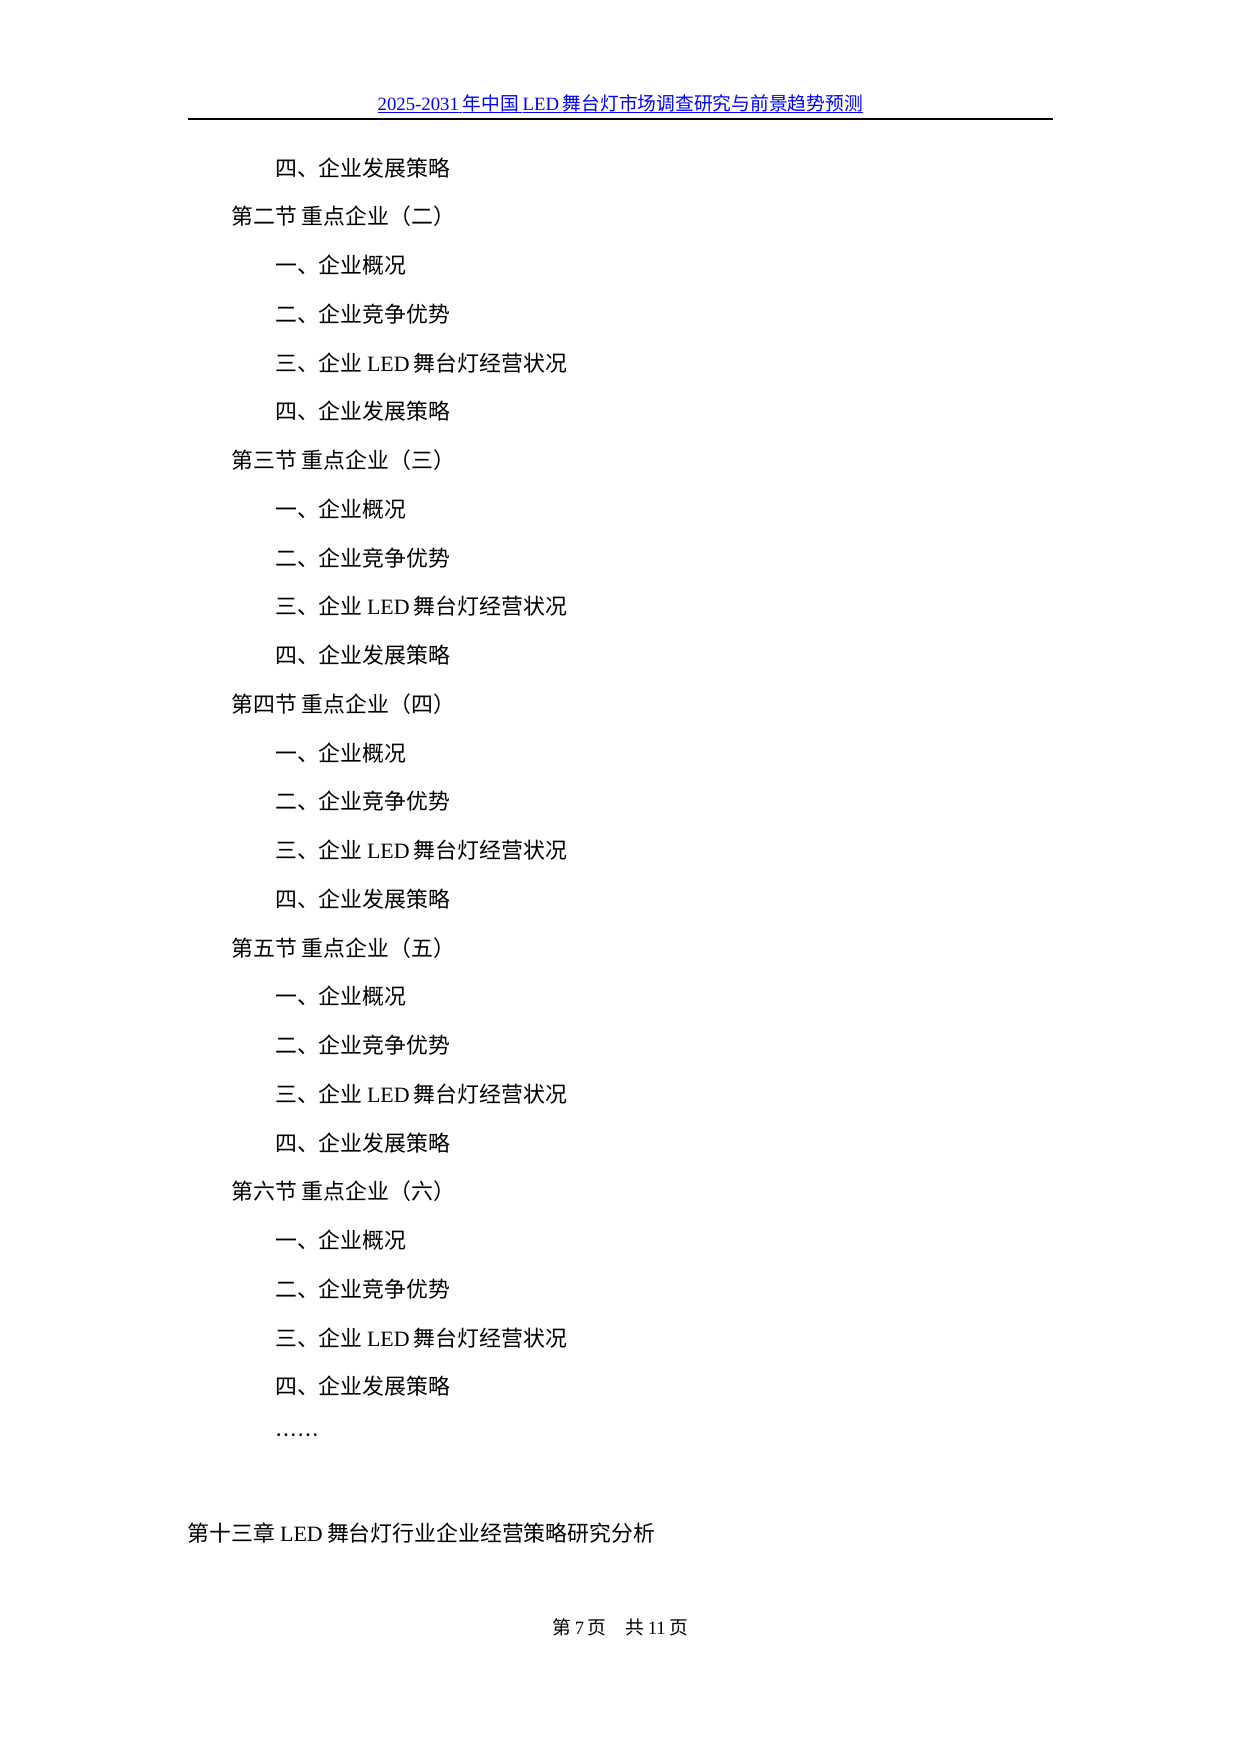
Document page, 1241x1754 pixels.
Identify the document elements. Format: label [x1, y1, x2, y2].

text [187, 150, 1053, 1548]
